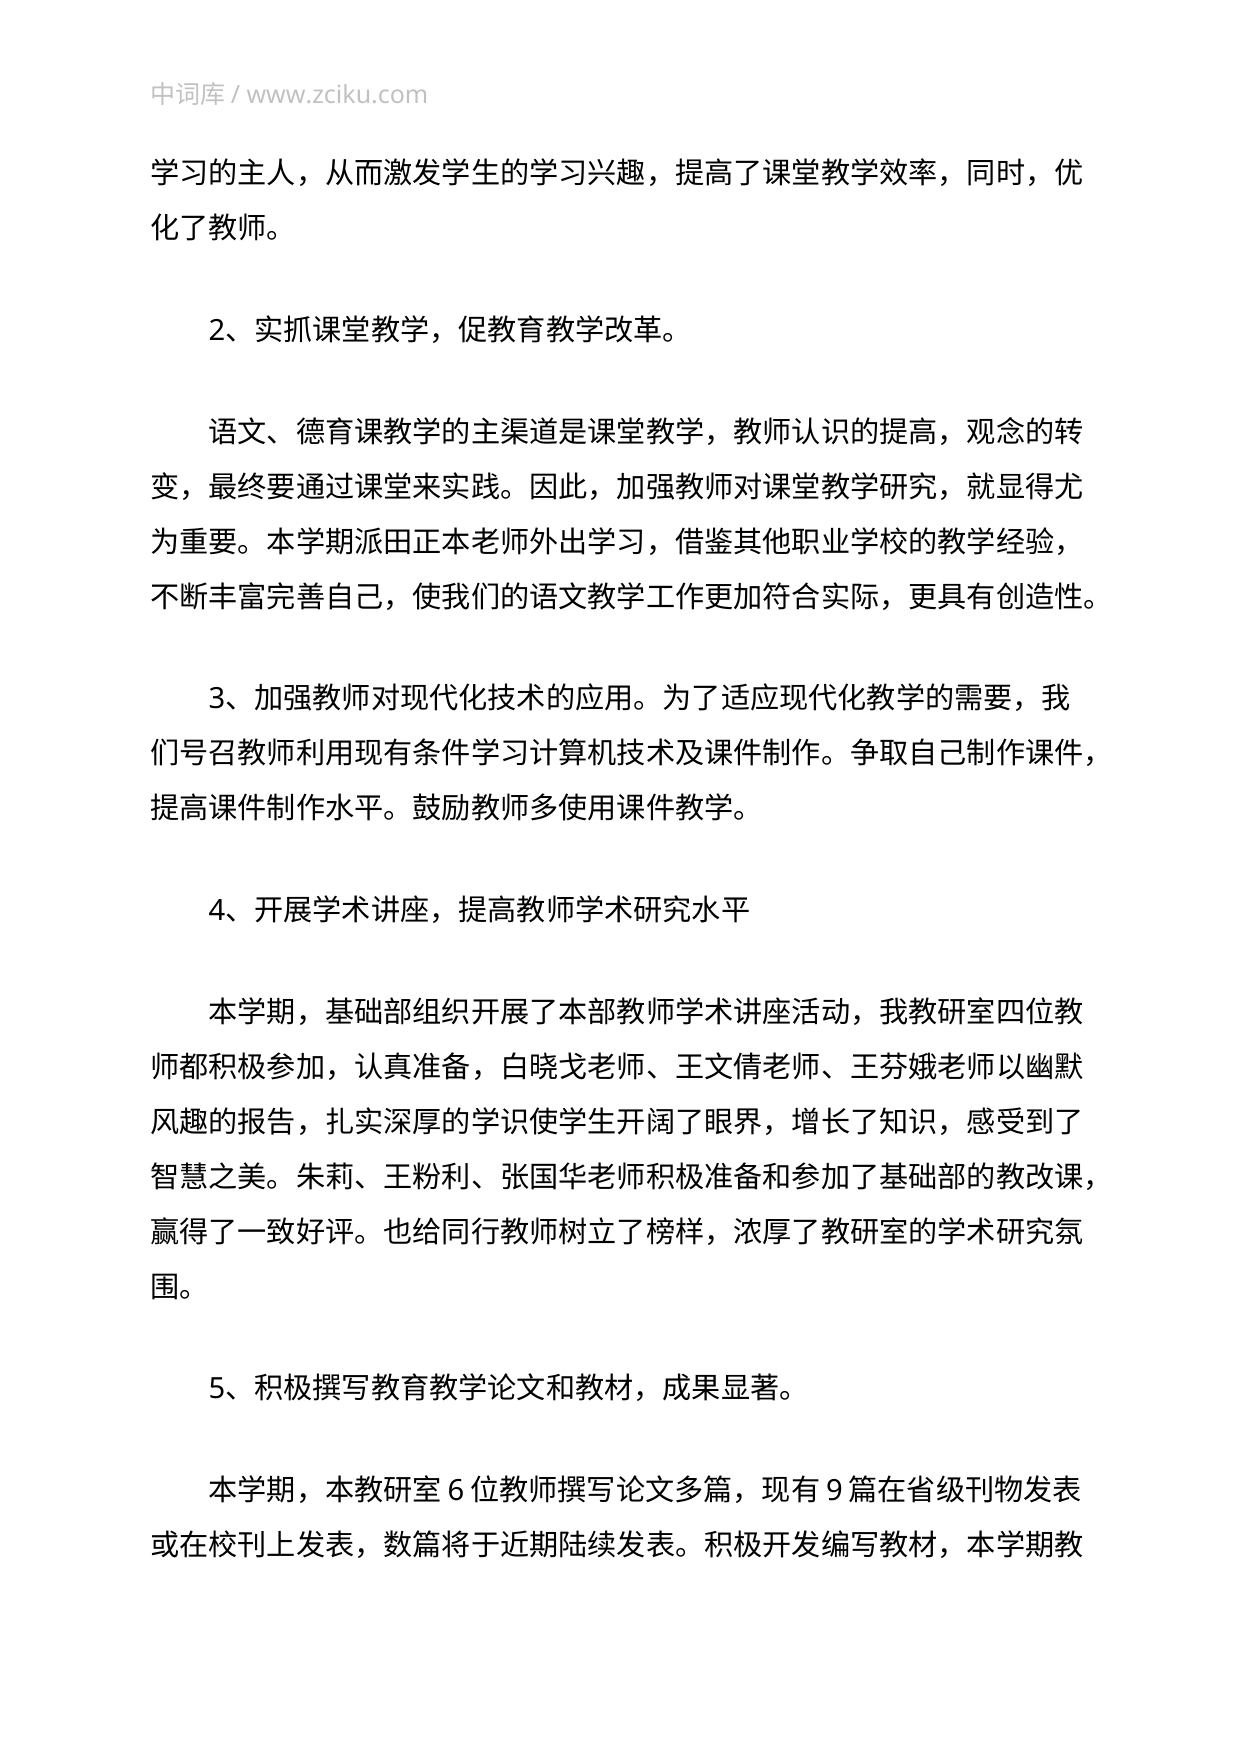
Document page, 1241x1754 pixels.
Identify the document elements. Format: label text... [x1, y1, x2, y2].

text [150, 1467, 1090, 1564]
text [150, 150, 1090, 247]
text 4、开展学术讲座，提高教师学术研究水平 [150, 887, 1090, 929]
text 5、积极撰写教育教学论文和教材，成果显著。 [150, 1365, 1090, 1407]
text 2、实抓课堂教学，促教育教学改革。 [150, 307, 1090, 349]
text 3、加强教师对现代化技术的应用。为了适应现代化教学的需要，我们号召教师利用现有条件学习计算机技术及课件制作。争取自己制作课件，提高课件制作水平。鼓励教师多使用课件教学。 [150, 675, 1090, 827]
text 本学期，基础部组织开展了本部教师学术讲座活动，我教研室四位教师都积极参加，认真准备，白晓戈老师、王文倩老师、王芬娥老师以幽默风趣的报告，扎实深厚的学识使学生开阔了眼界，增长了知识，感受到了智慧之美。朱莉、王粉利、张国华老师积极准备和参加了基础部的教改课，赢得了一致好评。也给同行教师树立了榜样，浓厚了教研室的学术研究氛围。 [150, 989, 1090, 1306]
text 语文、德育课教学的主渠道是课堂教学，教师认识的提高，观念的转变，最终要通过课堂来实践。因此，加强教师对课堂教学研究，就显得尤为重要。本学期派田正本老师外出学习，借鉴其他职业学校的教学经验，不断丰富完善自己，使我们的语文教学工作更加符合实际，更具有创造性。 [150, 409, 1090, 616]
